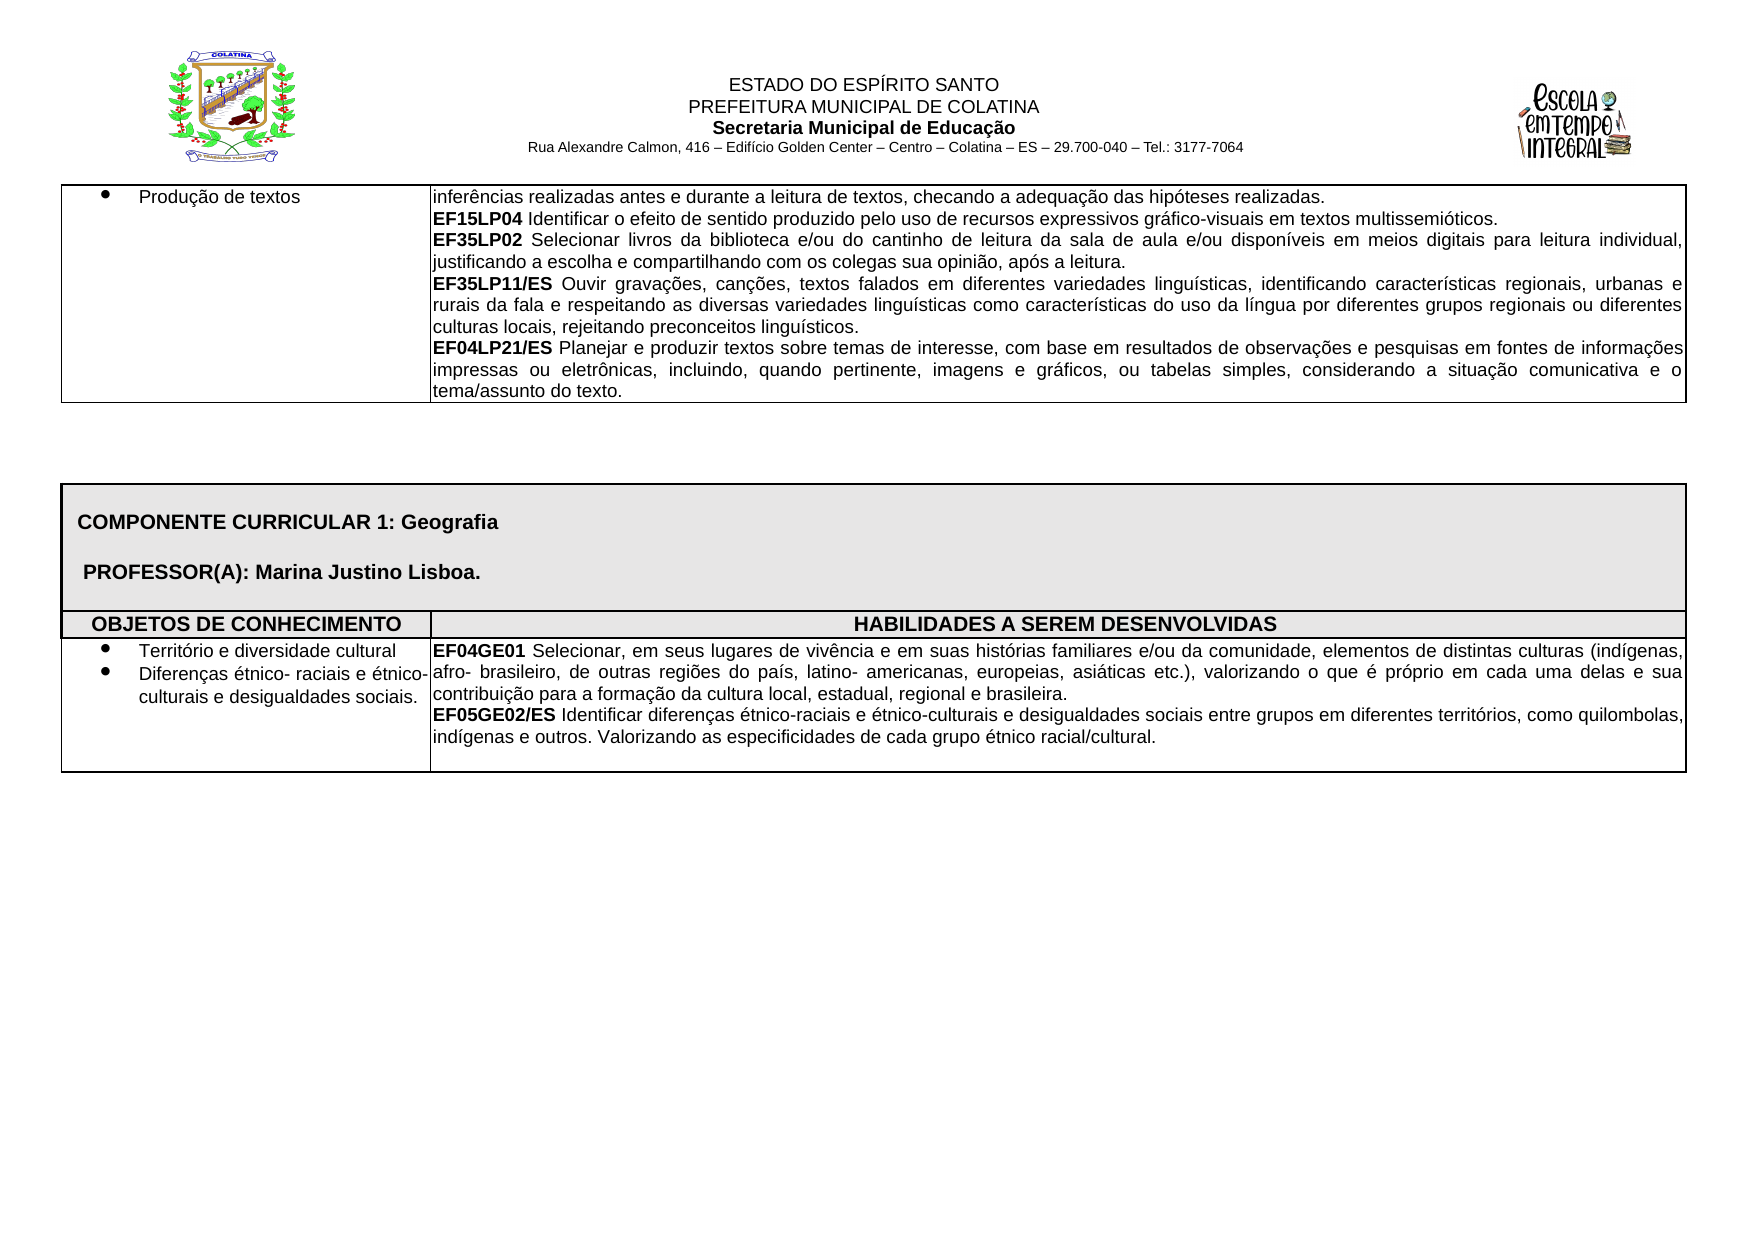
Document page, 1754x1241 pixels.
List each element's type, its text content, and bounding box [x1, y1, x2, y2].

picture [1512, 77, 1636, 167]
picture [168, 51, 295, 162]
table_cell HABILIDADES A SEREM DESENVOLVIDAS [432, 612, 1685, 637]
table_cell Território e diversidade cultural Diferenças étnico- raciais e étnico-culturais e desigualdades sociais. [62, 639, 430, 771]
table_cell OBJETOS DE CONHECIMENTO [63, 612, 430, 637]
table_cell Estratégia de lei Formação do leitor Variação linguística Produção de textos [62, 186, 430, 402]
table_header COMPONENTE CURRICULAR 1: Geografia PROFESSOR(A): Marina Justino Lisboa. [63, 485, 1685, 610]
table_cell EF04GE01 Selecionar, em seus lugares de vivência e em suas histórias familiares e/ou da comunidade, elementos de distintas culturas (indígenas, afro- brasileiro, de outras regiões do país, latino- americanas, europeias, asiáticas etc.), valorizando o que é próprio em cada uma delas e sua contribuição para a formação da cultura local, estadual, regional e brasileira. EF05GE02/ES Identificar diferenças étnico-raciais e étnico-culturais e desigualdades sociais entre grupos em diferentes territórios, como quilombolas, indígenas e outros. Valorizando as especificidades de cada grupo étnico racial/cultural. [431, 639, 1685, 771]
